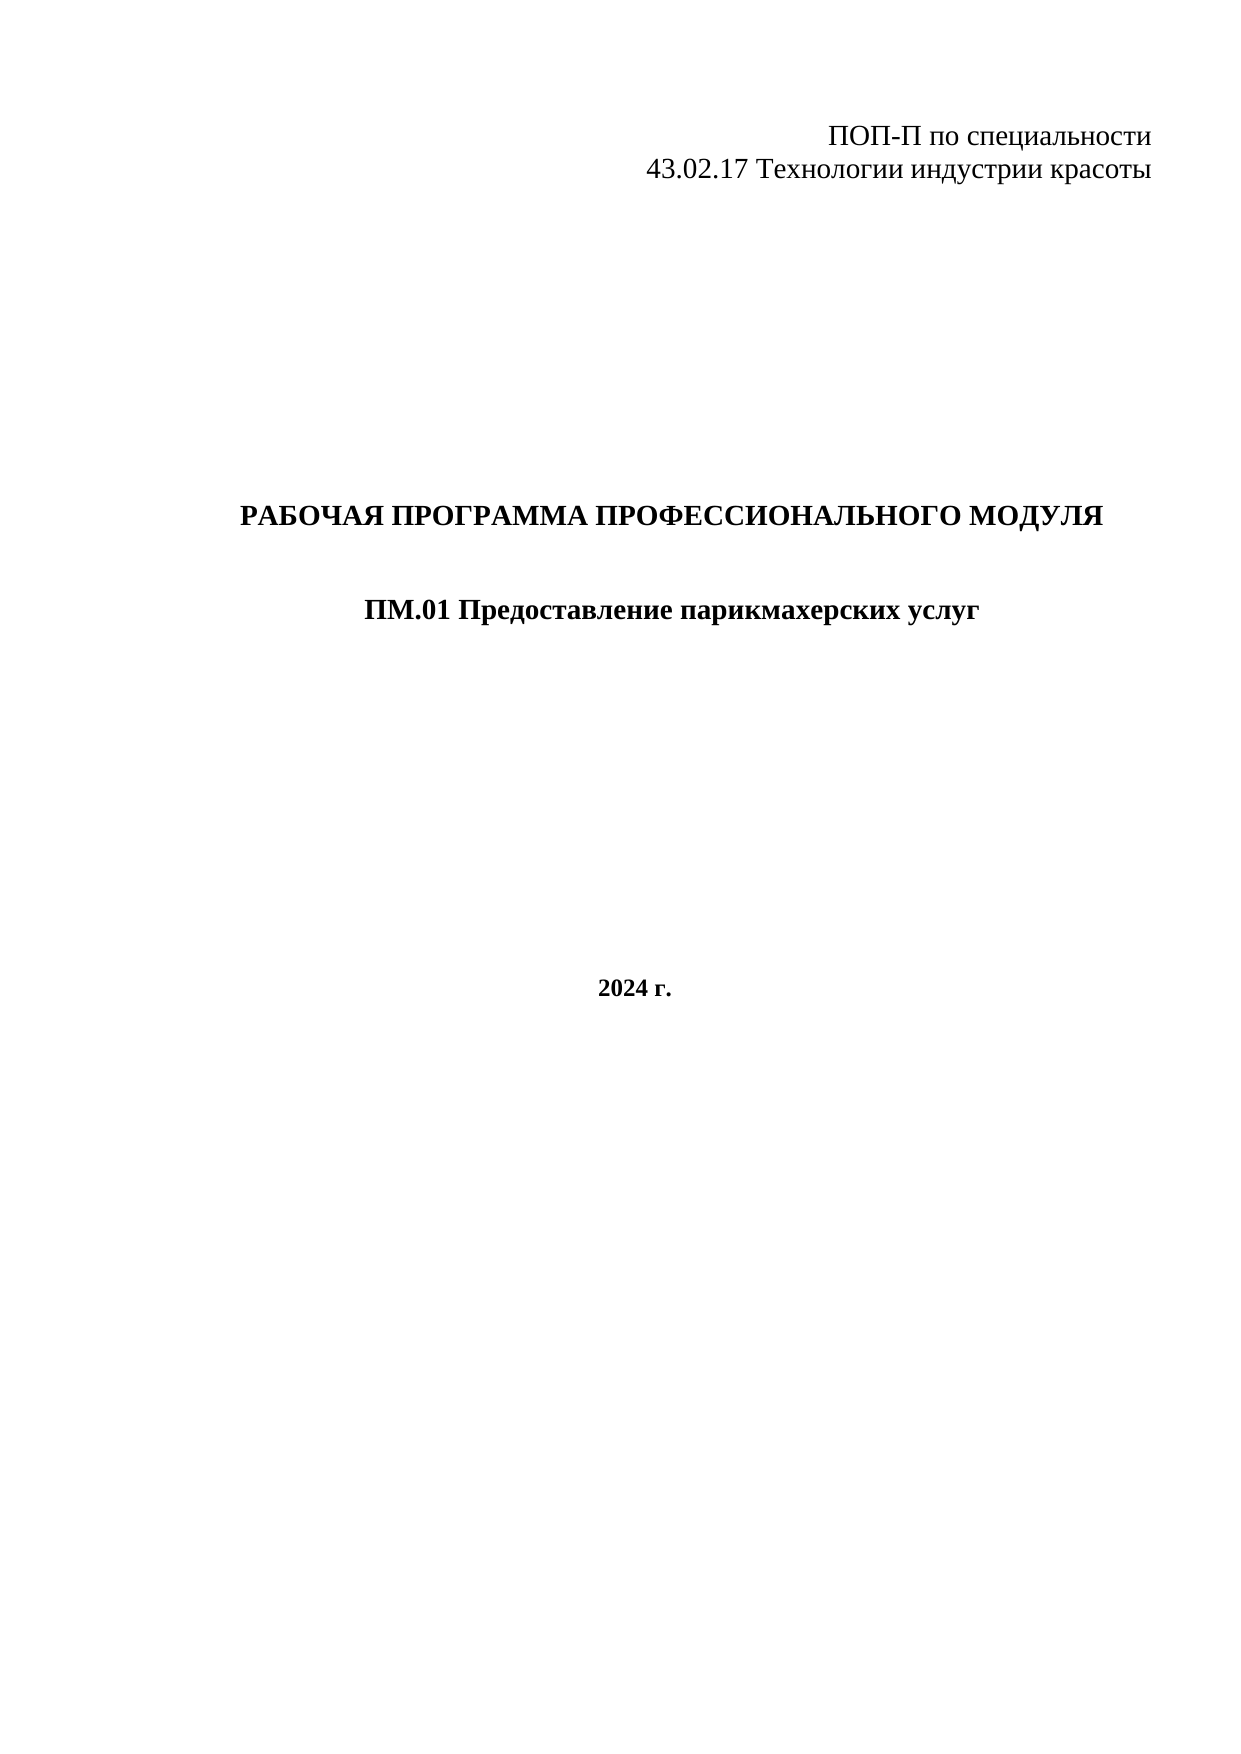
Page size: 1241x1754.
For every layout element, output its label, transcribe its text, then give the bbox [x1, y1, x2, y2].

text 2024 г. [118, 973, 1152, 1002]
text 43.02.17 Технологии индустрии красоты [118, 152, 1152, 185]
subtitle ПМ.01 Предоставление парикмахерских услуг [118, 592, 1152, 626]
text ПОП-П по специальности [118, 118, 1152, 152]
subtitle РАБОЧАЯ ПРОГРАММА ПРОФЕССИОНАЛЬНОГО МОДУЛЯ [118, 498, 1152, 531]
